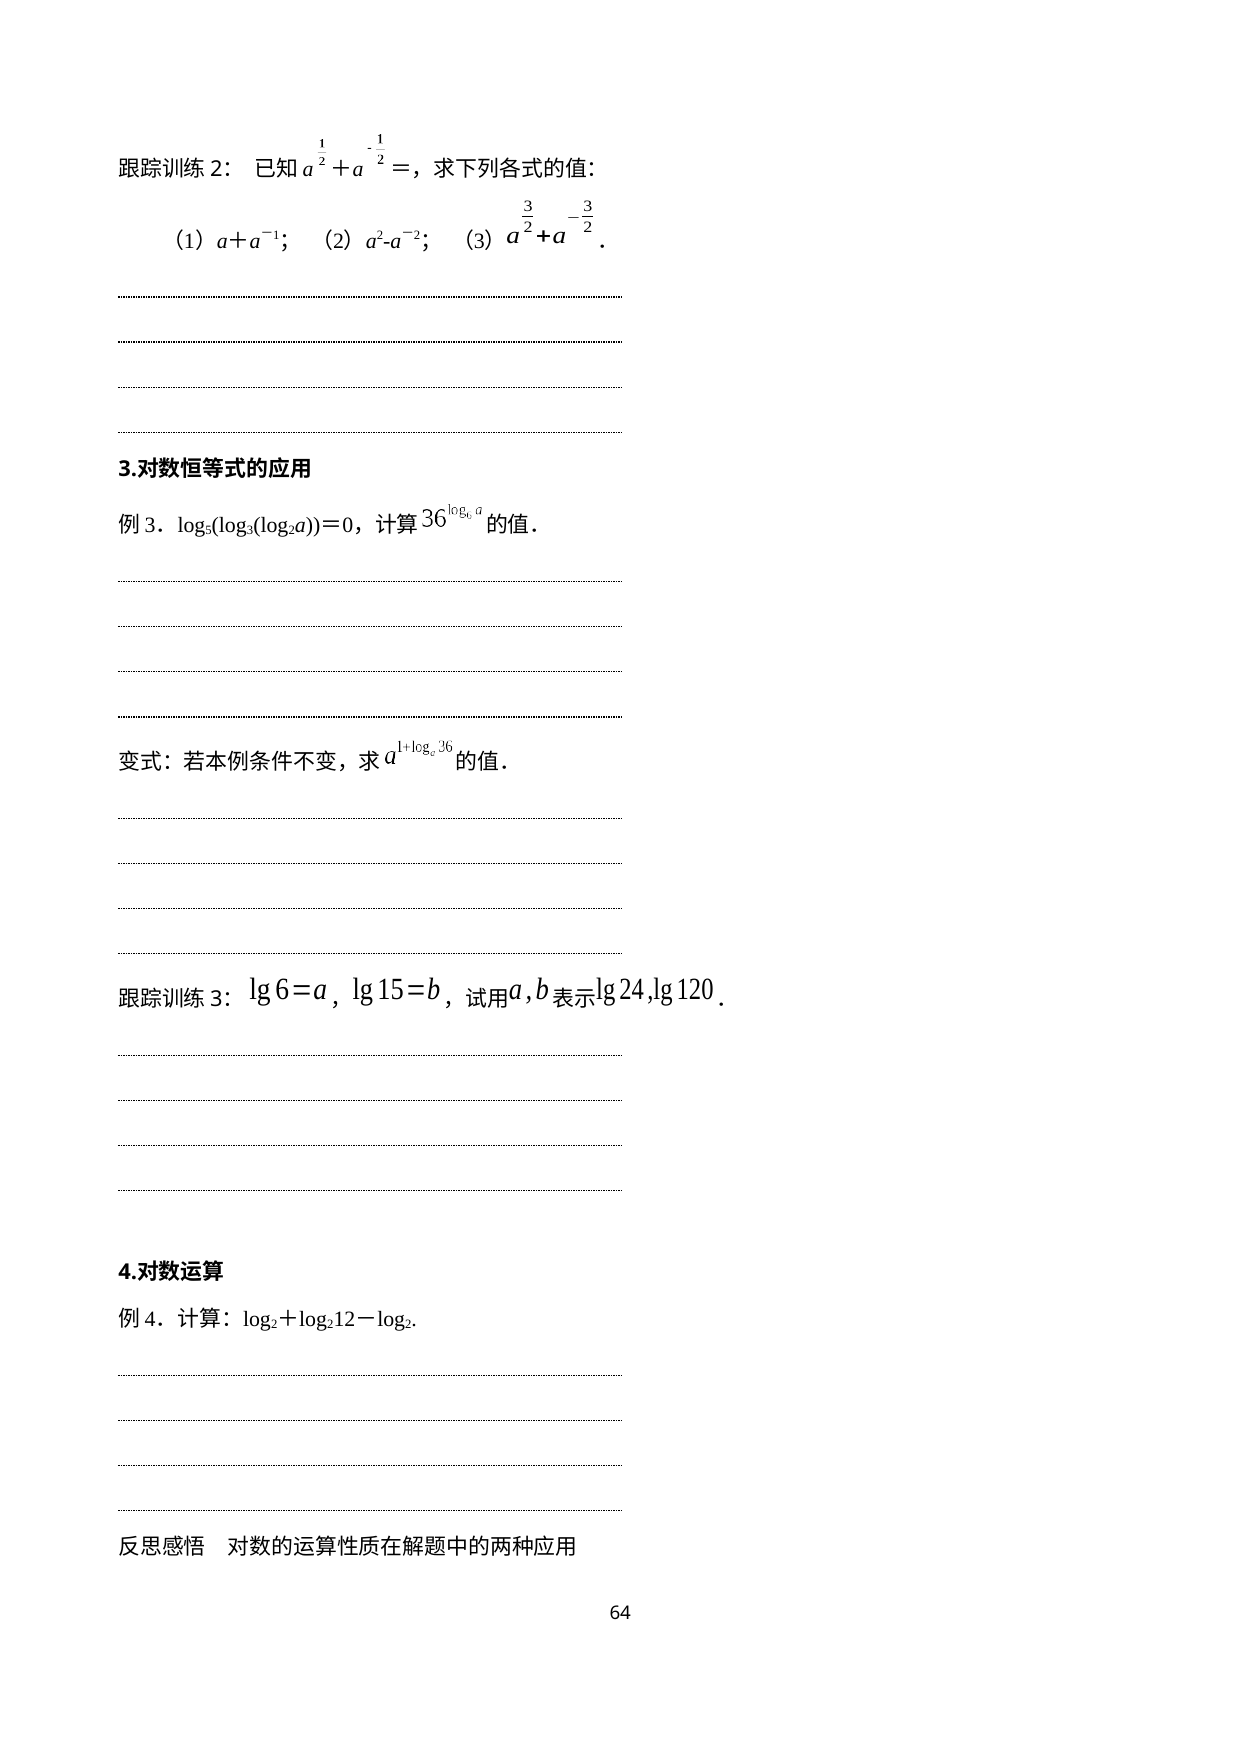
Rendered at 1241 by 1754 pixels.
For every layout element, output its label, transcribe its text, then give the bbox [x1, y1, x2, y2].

text 例3．log5(log3(log2a))＝0，计算的值． [118, 498, 1122, 539]
text 例4．计算：log2＋log212－log2. [118, 1301, 1122, 1333]
text 反思感悟 对数的运算性质在解题中的两种应用 [118, 1529, 1122, 1561]
text 跟踪训练3： ，，试用表示． [118, 972, 1122, 1013]
text 变式：若本例条件不变，求的值． [118, 735, 1122, 776]
text （1）a＋a－1； （2）a2-a－2； （3）． [118, 198, 1122, 254]
text 3.对数恒等式的应用 [118, 451, 1122, 482]
text 4.对数运算 [118, 1254, 1122, 1286]
text 跟踪训练2： 已知a＋a＝，求下列各式的值： [118, 128, 1122, 182]
